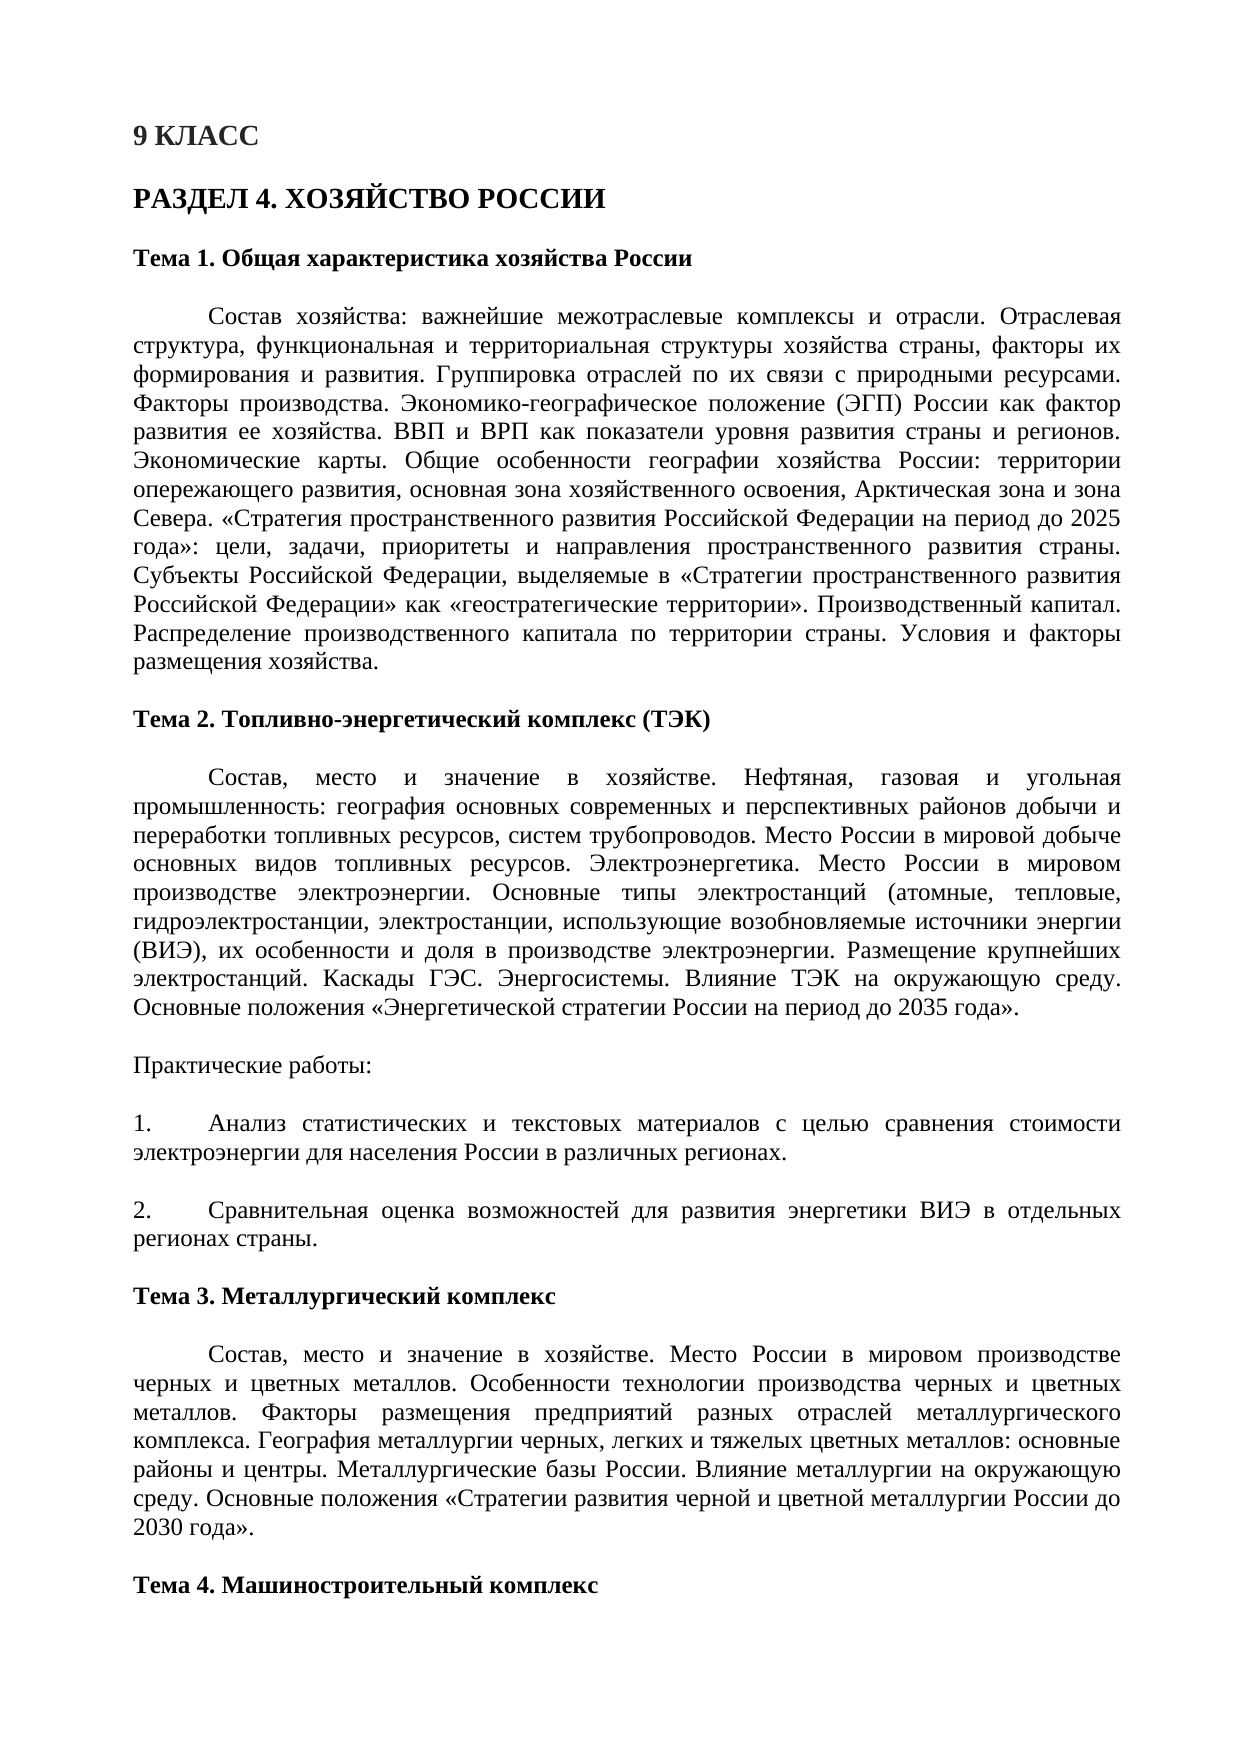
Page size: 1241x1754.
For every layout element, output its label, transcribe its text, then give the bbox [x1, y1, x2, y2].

text Состав хозяйства: важнейшие межотраслевые комплексы и отрасли. Отраслевая структура, функциональная и территориальная структуры хозяйства страны, факторы их формирования и развития. Группировка отраслей по их связи с природными ресурсами. Факторы производства. Экономико-географическое положение (ЭГП) России как фактор развития ее хозяйства. ВВП и ВРП как показатели уровня развития страны и регионов. Экономические карты. Общие особенности географии хозяйства России: территории опережающего развития, основная зона хозяйственного освоения, Арктическая зона и зона Севера. «Стратегия пространственного развития Российской Федерации на период до 2025 года»: цели, задачи, приоритеты и направления пространственного развития страны. Субъекты Российской Федерации, выделяемые в «Стратегии пространственного развития Российской Федерации» как «геостратегические территории». Производственный капитал. Распределение производственного капитала по территории страны. Условия и факторы размещения хозяйства. [133, 301, 1122, 675]
text РАЗДЕЛ 4. ХОЗЯЙСТВО РОССИИ [133, 181, 1122, 214]
text 1. Анализ статистических и текстовых материалов с целью сравнения стоимости электроэнергии для населения России в различных регионах. [133, 1108, 1122, 1166]
text Тема 3. Металлургический комплекс [133, 1281, 1122, 1310]
text Состав, место и значение в хозяйстве. Место России в мировом производстве черных и цветных металлов. Особенности технологии производства черных и цветных металлов. Факторы размещения предприятий разных отраслей металлургического комплекса. География металлургии черных, легких и тяжелых цветных металлов: основные районы и центры. Металлургические базы России. Влияние металлургии на окружающую среду. Основные положения «Стратегии развития черной и цветной металлургии России до 2030 года». [133, 1339, 1122, 1541]
text Тема 1. Общая характеристика хозяйства России [133, 243, 1122, 272]
text Тема 2. Топливно-энергетический комплекс (ТЭК) [133, 704, 1122, 733]
text Практические работы: [133, 1050, 1122, 1079]
text 2. Сравнительная оценка возможностей для развития энергетики ВИЭ в отдельных регионах страны. [133, 1195, 1122, 1252]
text Тема 4. Машиностроительный комплекс [133, 1570, 1122, 1598]
text 9 КЛАСС [133, 118, 1122, 152]
text Состав, место и значение в хозяйстве. Нефтяная, газовая и угольная промышленность: география основных современных и перспективных районов добычи и переработки топливных ресурсов, систем трубопроводов. Место России в мировой добыче основных видов топливных ресурсов. Электроэнергетика. Место России в мировом производстве электроэнергии. Основные типы электростанций (атомные, тепловые, гидроэлектростанции, электростанции, использующие возобновляемые источники энергии (ВИЭ), их особенности и доля в производстве электроэнергии. Размещение крупнейших электростанций. Каскады ГЭС. Энергосистемы. Влияние ТЭК на окружающую среду. Основные положения «Энергетической стратегии России на период до 2035 года». [133, 762, 1122, 1021]
